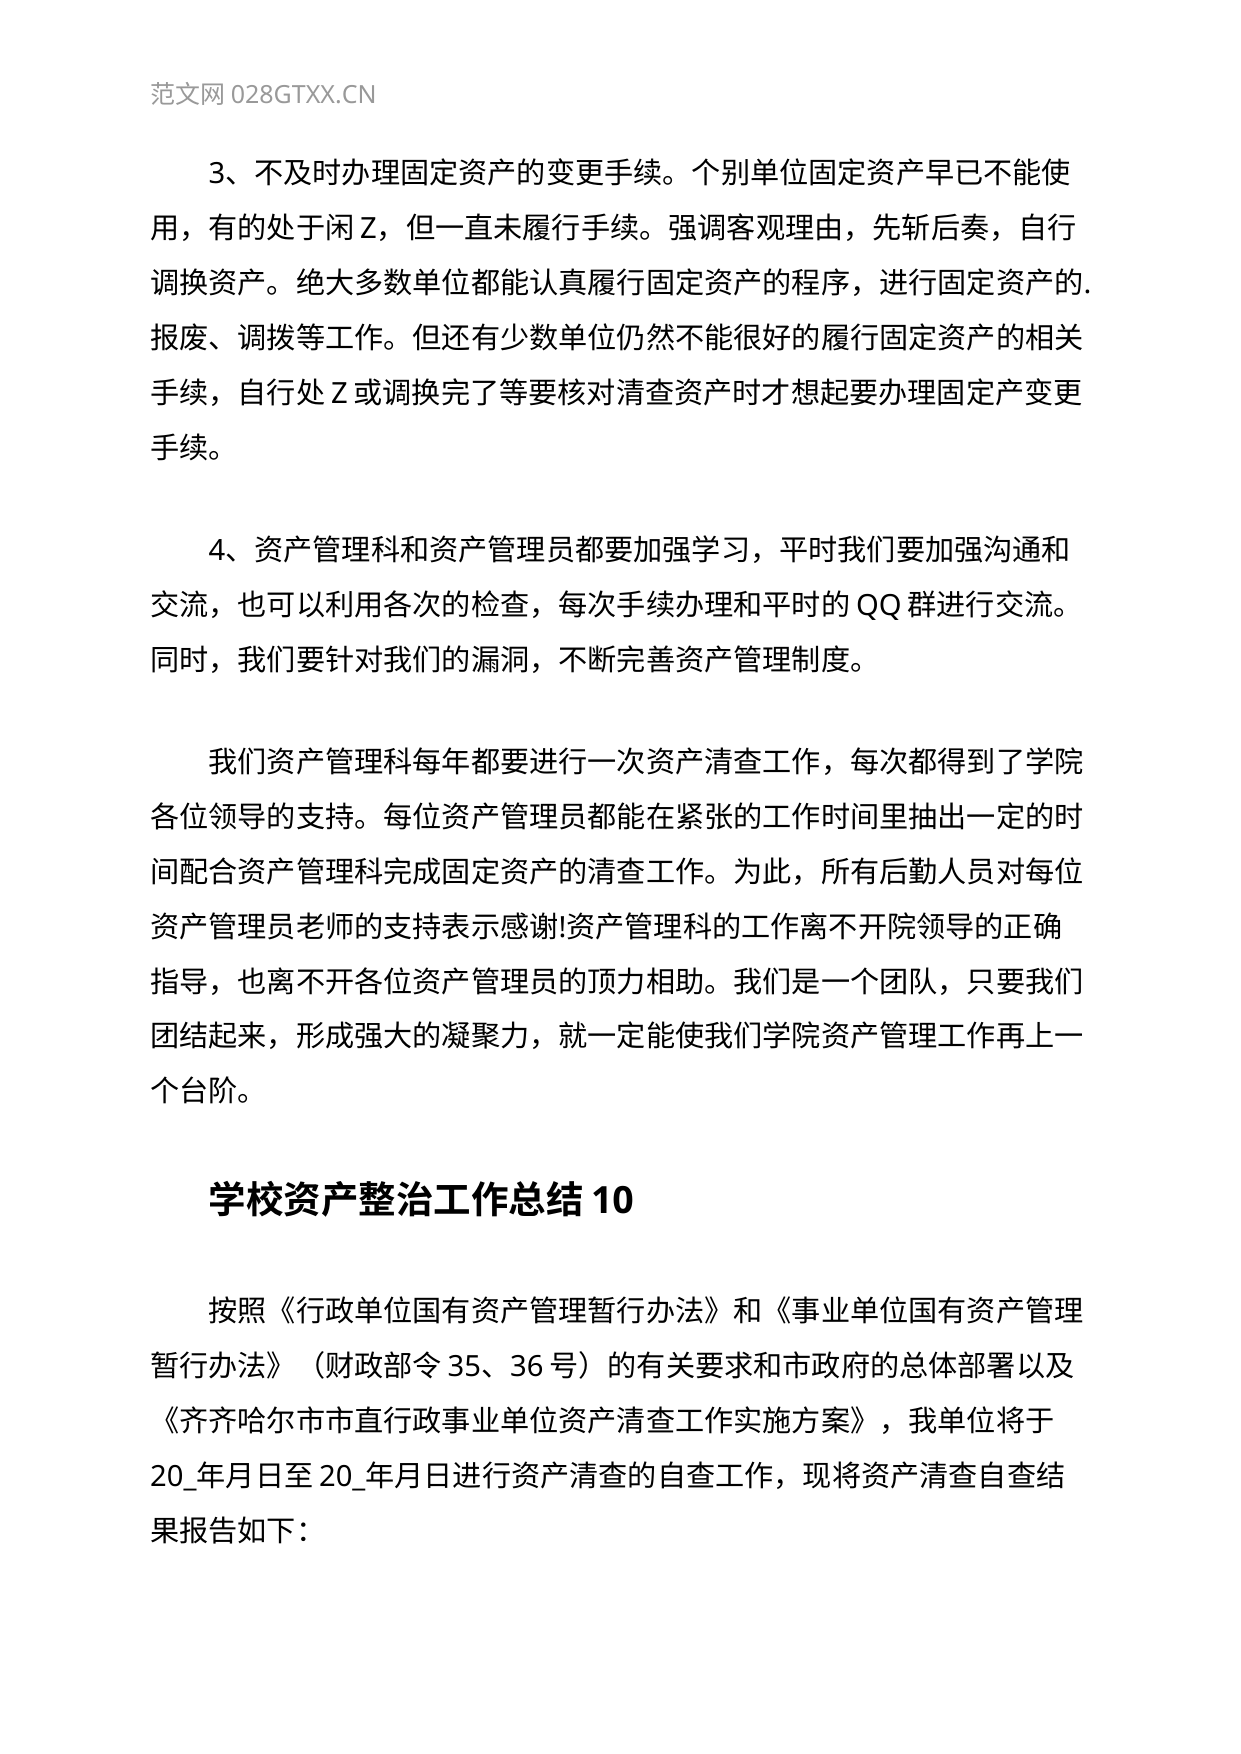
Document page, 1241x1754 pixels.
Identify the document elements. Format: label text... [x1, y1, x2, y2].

text 学校资产整治工作总结10 [150, 1170, 1090, 1224]
text 我们资产管理科每年都要进行一次资产清查工作，每次都得到了学院各位领导的支持。每位资产管理员都能在紧张的工作时间里抽出一定的时间配合资产管理科完成固定资产的清查工作。为此，所有后勤人员对每位资产管理员老师的支持表示感谢!资产管理科的工作离不开院领导的正确指导，也离不开各位资产管理员的顶力相助。我们是一个团队，只要我们团结起来，形成强大的凝聚力，就一定能使我们学院资产管理工作再上一个台阶。 [150, 738, 1090, 1110]
text 3、不及时办理固定资产的变更手续。个别单位固定资产早已不能使用，有的处于闲Z，但一直未履行手续。强调客观理由，先斩后奏，自行调换资产。绝大多数单位都能认真履行固定资产的程序，进行固定资产的.报废、调拨等工作。但还有少数单位仍然不能很好的履行固定资产的相关手续，自行处Z或调换完了等要核对清查资产时才想起要办理固定产变更手续。 [150, 150, 1090, 467]
text 4、资产管理科和资产管理员都要加强学习，平时我们要加强沟通和交流，也可以利用各次的检查，每次手续办理和平时的QQ群进行交流。同时，我们要针对我们的漏洞，不断完善资产管理制度。 [150, 527, 1090, 679]
text 按照《行政单位国有资产管理暂行办法》和《事业单位国有资产管理暂行办法》（财政部令35、36号）的有关要求和市政府的总体部署以及《齐齐哈尔市市直行政事业单位资产清查工作实施方案》，我单位将于20_年月日至20_年月日进行资产清查的自查工作，现将资产清查自查结果报告如下： [150, 1287, 1090, 1549]
